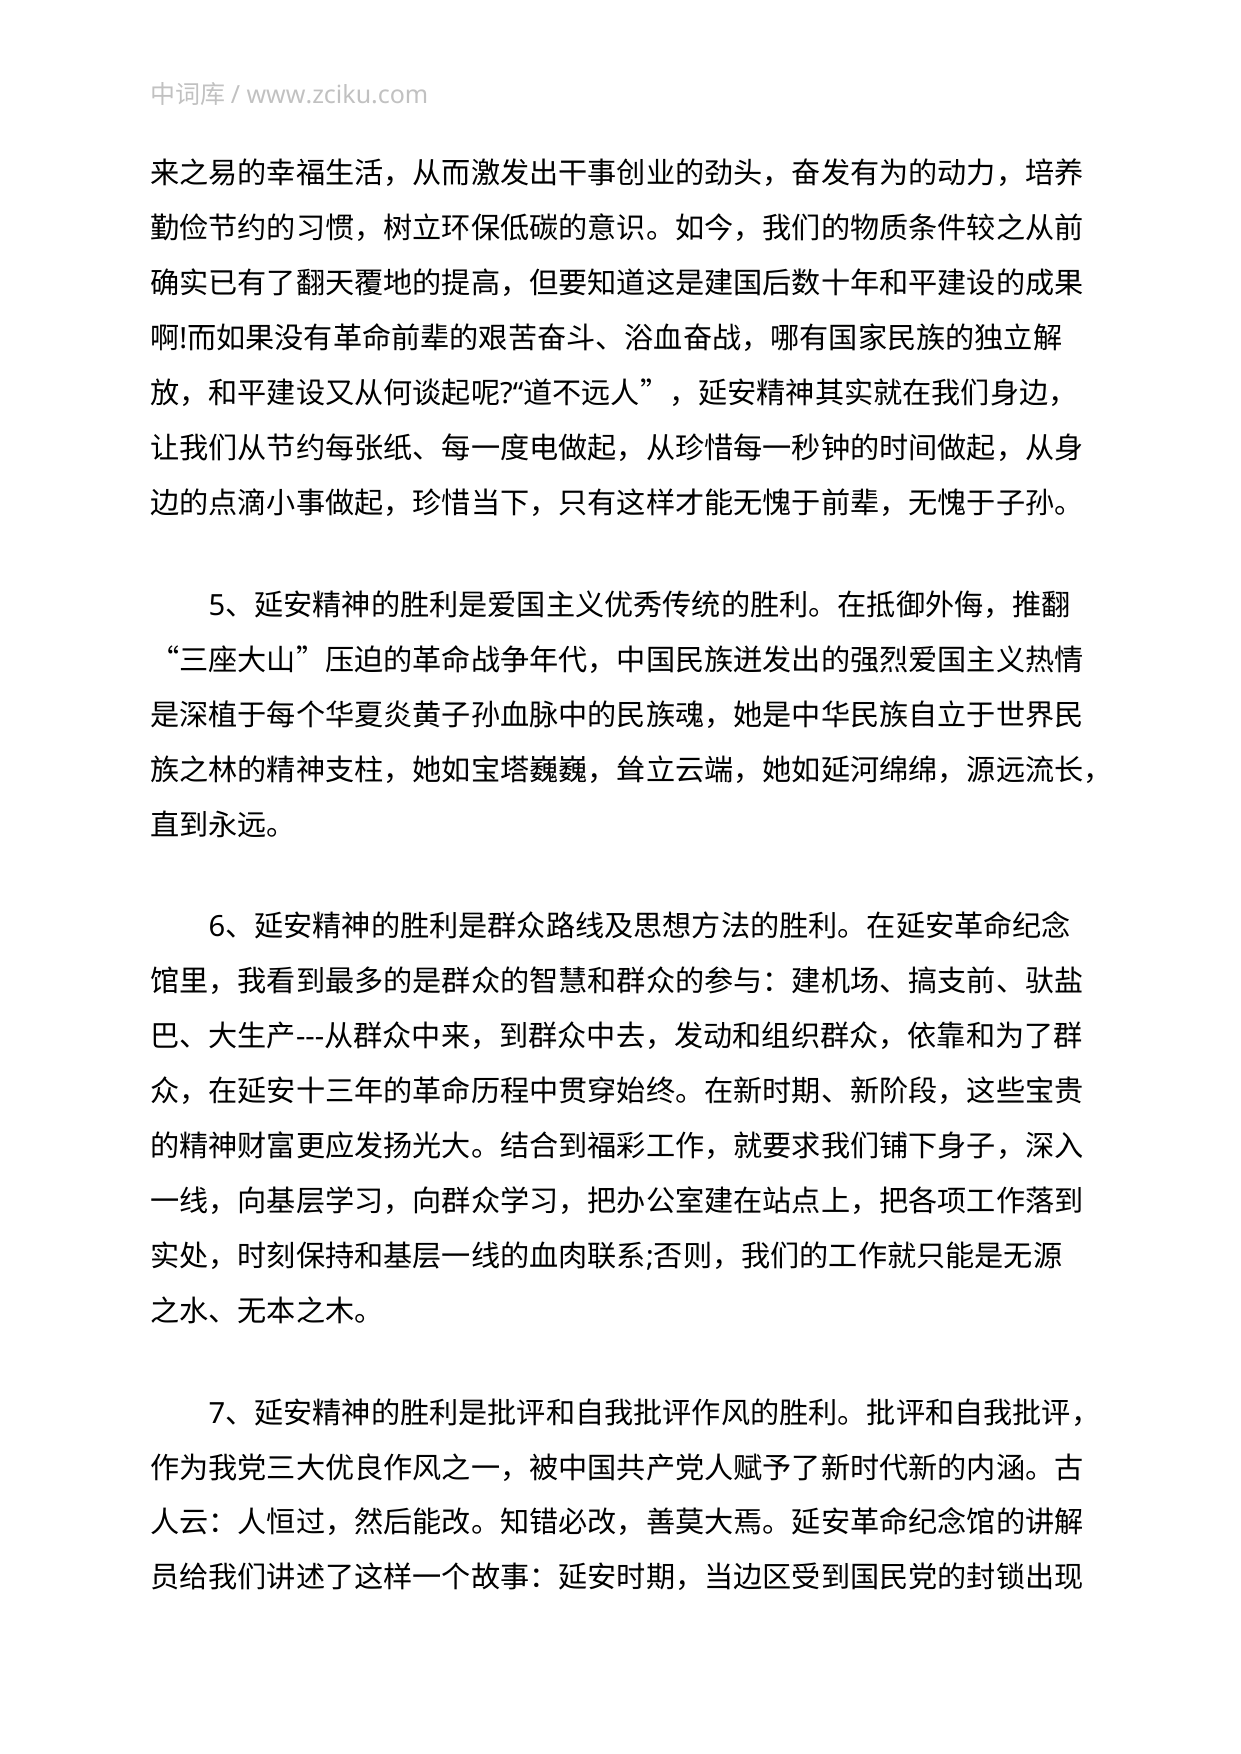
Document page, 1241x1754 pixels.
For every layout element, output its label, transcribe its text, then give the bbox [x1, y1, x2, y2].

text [150, 1389, 1090, 1596]
text 5、延安精神的胜利是爱国主义优秀传统的胜利。在抵御外侮，推翻“三座大山”压迫的革命战争年代，中国民族迸发出的强烈爱国主义热情是深植于每个华夏炎黄子孙血脉中的民族魂，她是中华民族自立于世界民族之林的精神支柱，她如宝塔巍巍，耸立云端，她如延河绵绵，源远流长，直到永远。 [150, 581, 1090, 843]
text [150, 150, 1090, 522]
text 6、延安精神的胜利是群众路线及思想方法的胜利。在延安革命纪念馆里，我看到最多的是群众的智慧和群众的参与：建机场、搞支前、驮盐巴、大生产---从群众中来，到群众中去，发动和组织群众，依靠和为了群众，在延安十三年的革命历程中贯穿始终。在新时期、新阶段，这些宝贵的精神财富更应发扬光大。结合到福彩工作，就要求我们铺下身子，深入一线，向基层学习，向群众学习，把办公室建在站点上，把各项工作落到实处，时刻保持和基层一线的血肉联系;否则，我们的工作就只能是无源之水、无本之木。 [150, 903, 1090, 1330]
